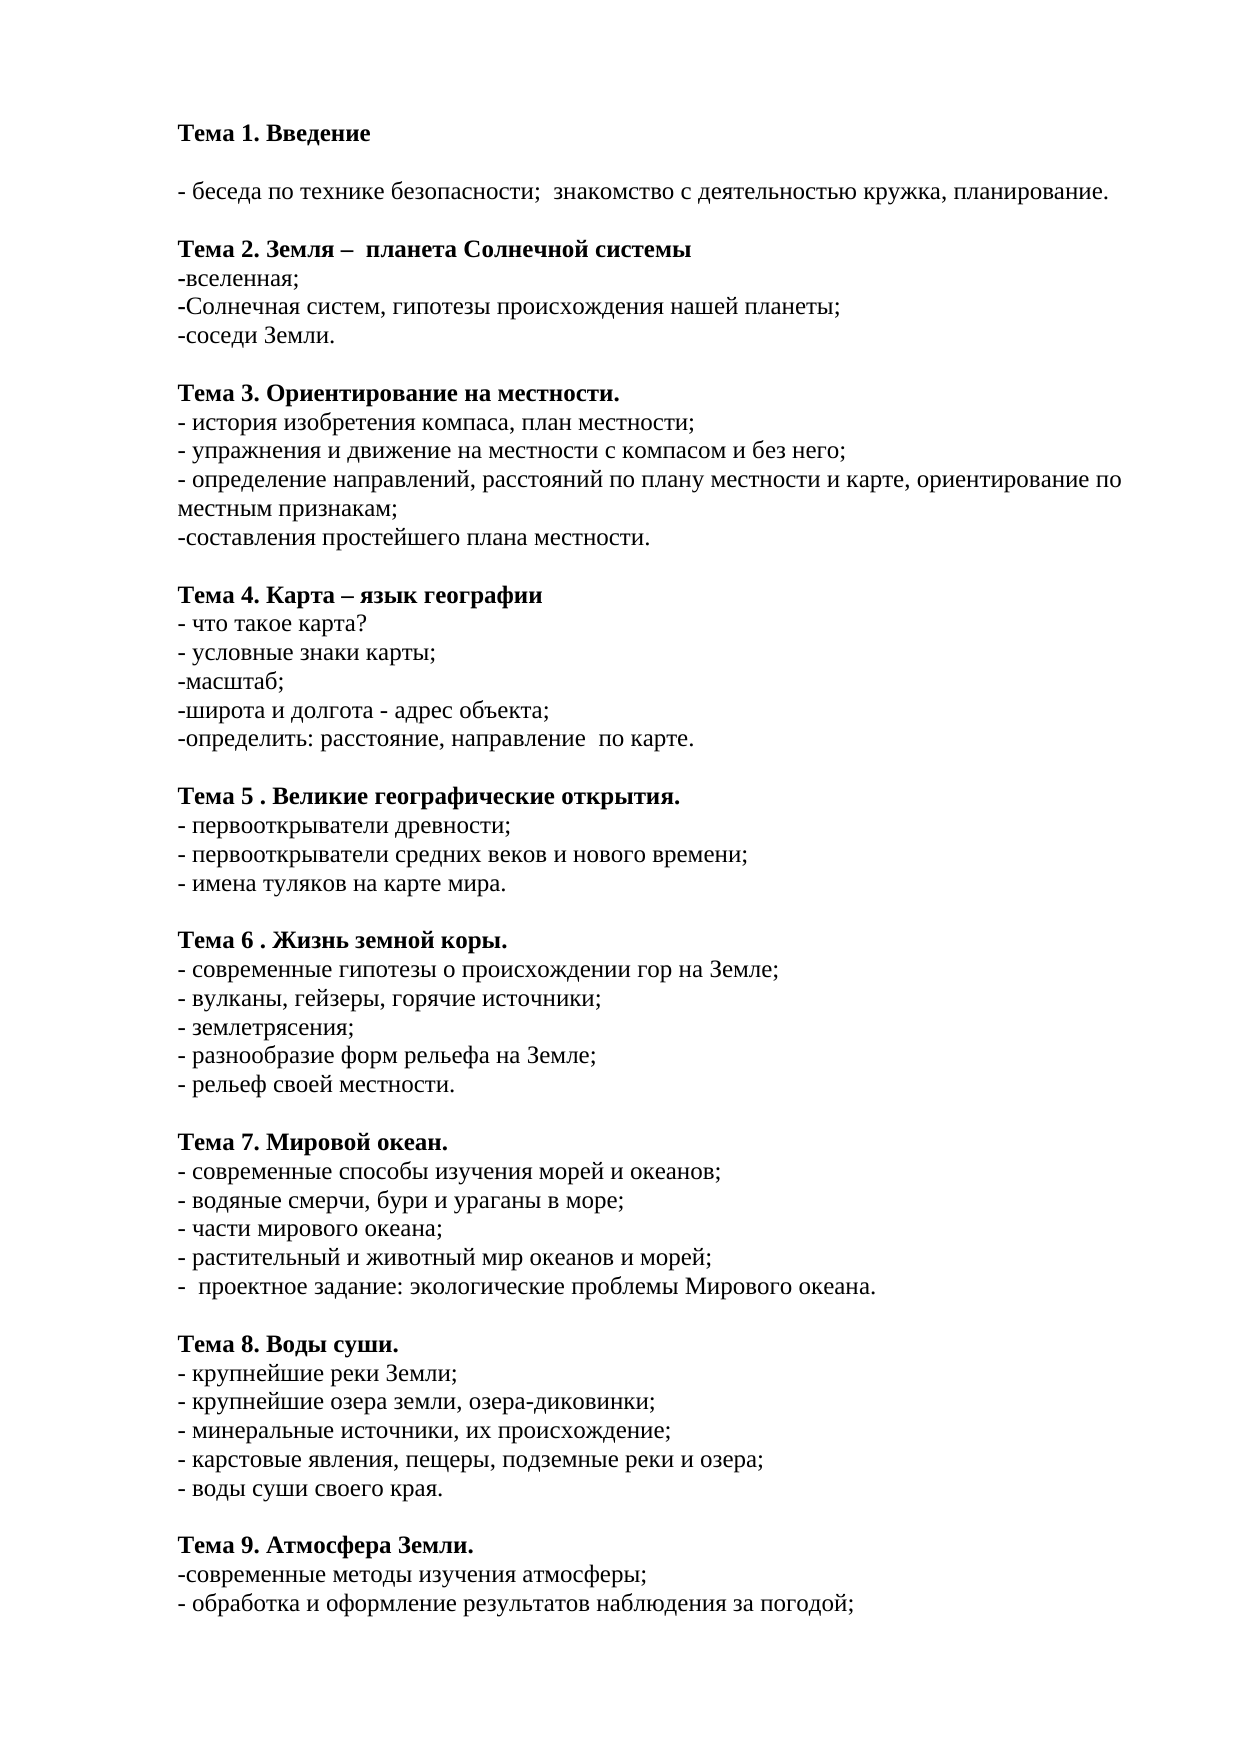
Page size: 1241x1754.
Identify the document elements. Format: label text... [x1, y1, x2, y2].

text - упражнения и движение на местности с компасом и без него; [177, 436, 1152, 464]
text - современные способы изучения морей и океанов; [177, 1156, 1152, 1185]
text Тема 4. Карта – язык географии [177, 580, 1152, 608]
text - первооткрыватели древности; [177, 810, 1152, 839]
text - рельеф своей местности. [177, 1069, 1152, 1098]
text -широта и долгота - адрес объекта; [177, 695, 1152, 723]
text Тема 2. Земля – планета Солнечной системы [177, 234, 1152, 263]
text - карстовые явления, пещеры, подземные реки и озера; [177, 1444, 1152, 1473]
text - минеральные источники, их происхождение; [177, 1415, 1152, 1444]
text - первооткрыватели средних веков и нового времени; [177, 839, 1152, 868]
text Тема 9. Атмосфера Земли. [177, 1531, 1152, 1559]
text Тема 6 . Жизнь земной коры. [177, 926, 1152, 954]
text - землетрясения; [177, 1012, 1152, 1041]
text - современные гипотезы о происхождении гор на Земле; [177, 954, 1152, 983]
text -соседи Земли. [177, 320, 1152, 349]
text - обработка и оформление результатов наблюдения за погодой; [177, 1588, 1152, 1617]
text - имена туляков на карте мира. [177, 868, 1152, 896]
text - что такое карта? [177, 608, 1152, 637]
text Тема 1. Введение [177, 118, 1152, 147]
text -Солнечная систем, гипотезы происхождения нашей планеты; [177, 291, 1152, 320]
text -современные методы изучения атмосферы; [177, 1559, 1152, 1588]
text Тема 5 . Великие географические открытия. [177, 781, 1152, 810]
text - определение направлений, расстояний по плану местности и карте, ориентирование по местным признакам; [177, 464, 1152, 522]
text Тема 7. Мировой океан. [177, 1127, 1152, 1156]
text Тема 8. Воды суши. [177, 1329, 1152, 1358]
text Тема 3. Ориентирование на местности. [177, 378, 1152, 407]
text - беседа по технике безопасности; знакомство с деятельностью кружка, планирование. [177, 176, 1152, 205]
text -вселенная; [177, 263, 1152, 291]
text - вулканы, гейзеры, горячие источники; [177, 983, 1152, 1012]
text -определить: расстояние, направление по карте. [177, 723, 1152, 752]
text - условные знаки карты; [177, 637, 1152, 666]
text - части мирового океана; [177, 1213, 1152, 1242]
text - крупнейшие реки Земли; [177, 1358, 1152, 1386]
text - водяные смерчи, бури и ураганы в море; [177, 1185, 1152, 1213]
text -масштаб; [177, 666, 1152, 695]
text -составления простейшего плана местности. [177, 522, 1152, 551]
text - история изобретения компаса, план местности; [177, 407, 1152, 436]
text - воды суши своего края. [177, 1473, 1152, 1501]
text - крупнейшие озера земли, озера-диковинки; [177, 1386, 1152, 1415]
text - разнообразие форм рельефа на Земле; [177, 1041, 1152, 1069]
text - проектное задание: экологические проблемы Мирового океана. [177, 1271, 1152, 1300]
text - растительный и животный мир океанов и морей; [177, 1242, 1152, 1271]
